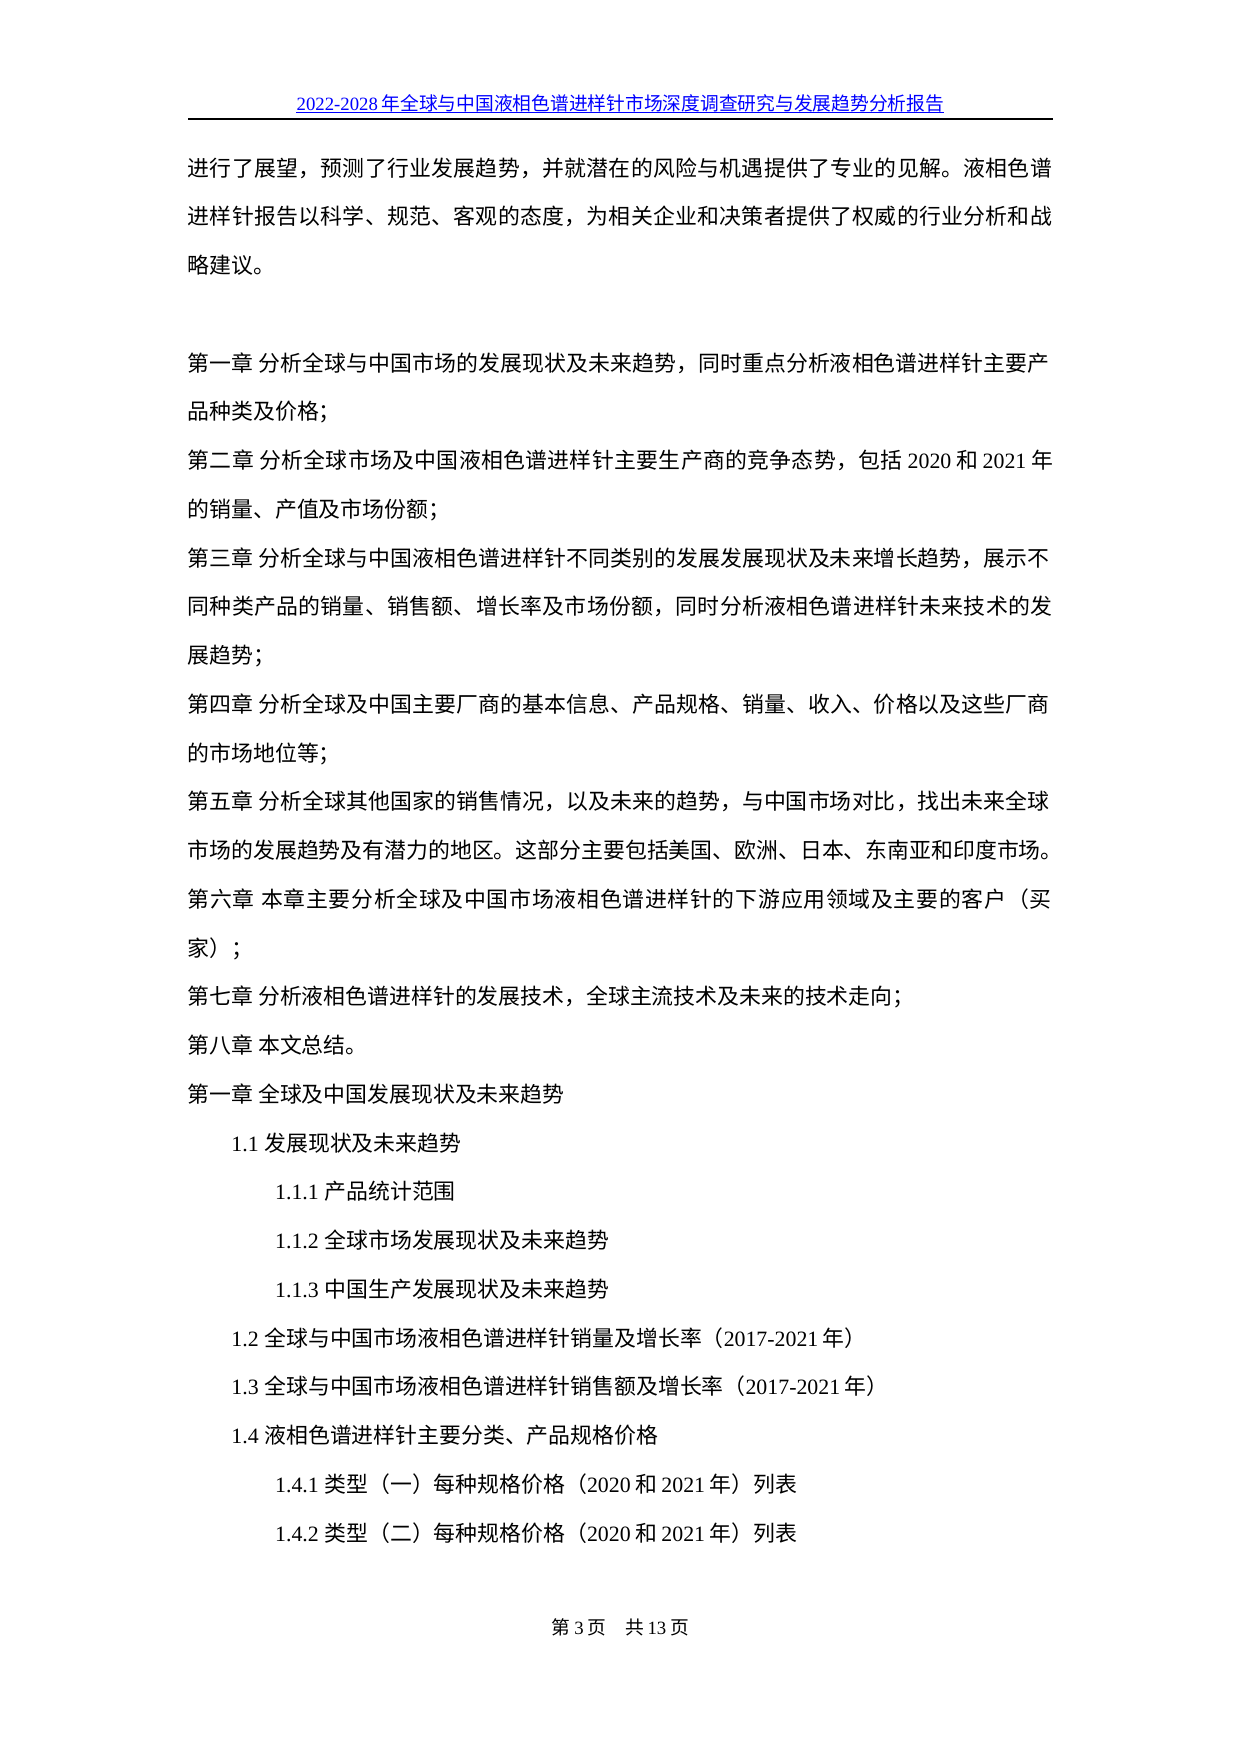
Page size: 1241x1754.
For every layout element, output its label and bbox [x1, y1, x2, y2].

text [187, 150, 1053, 1548]
